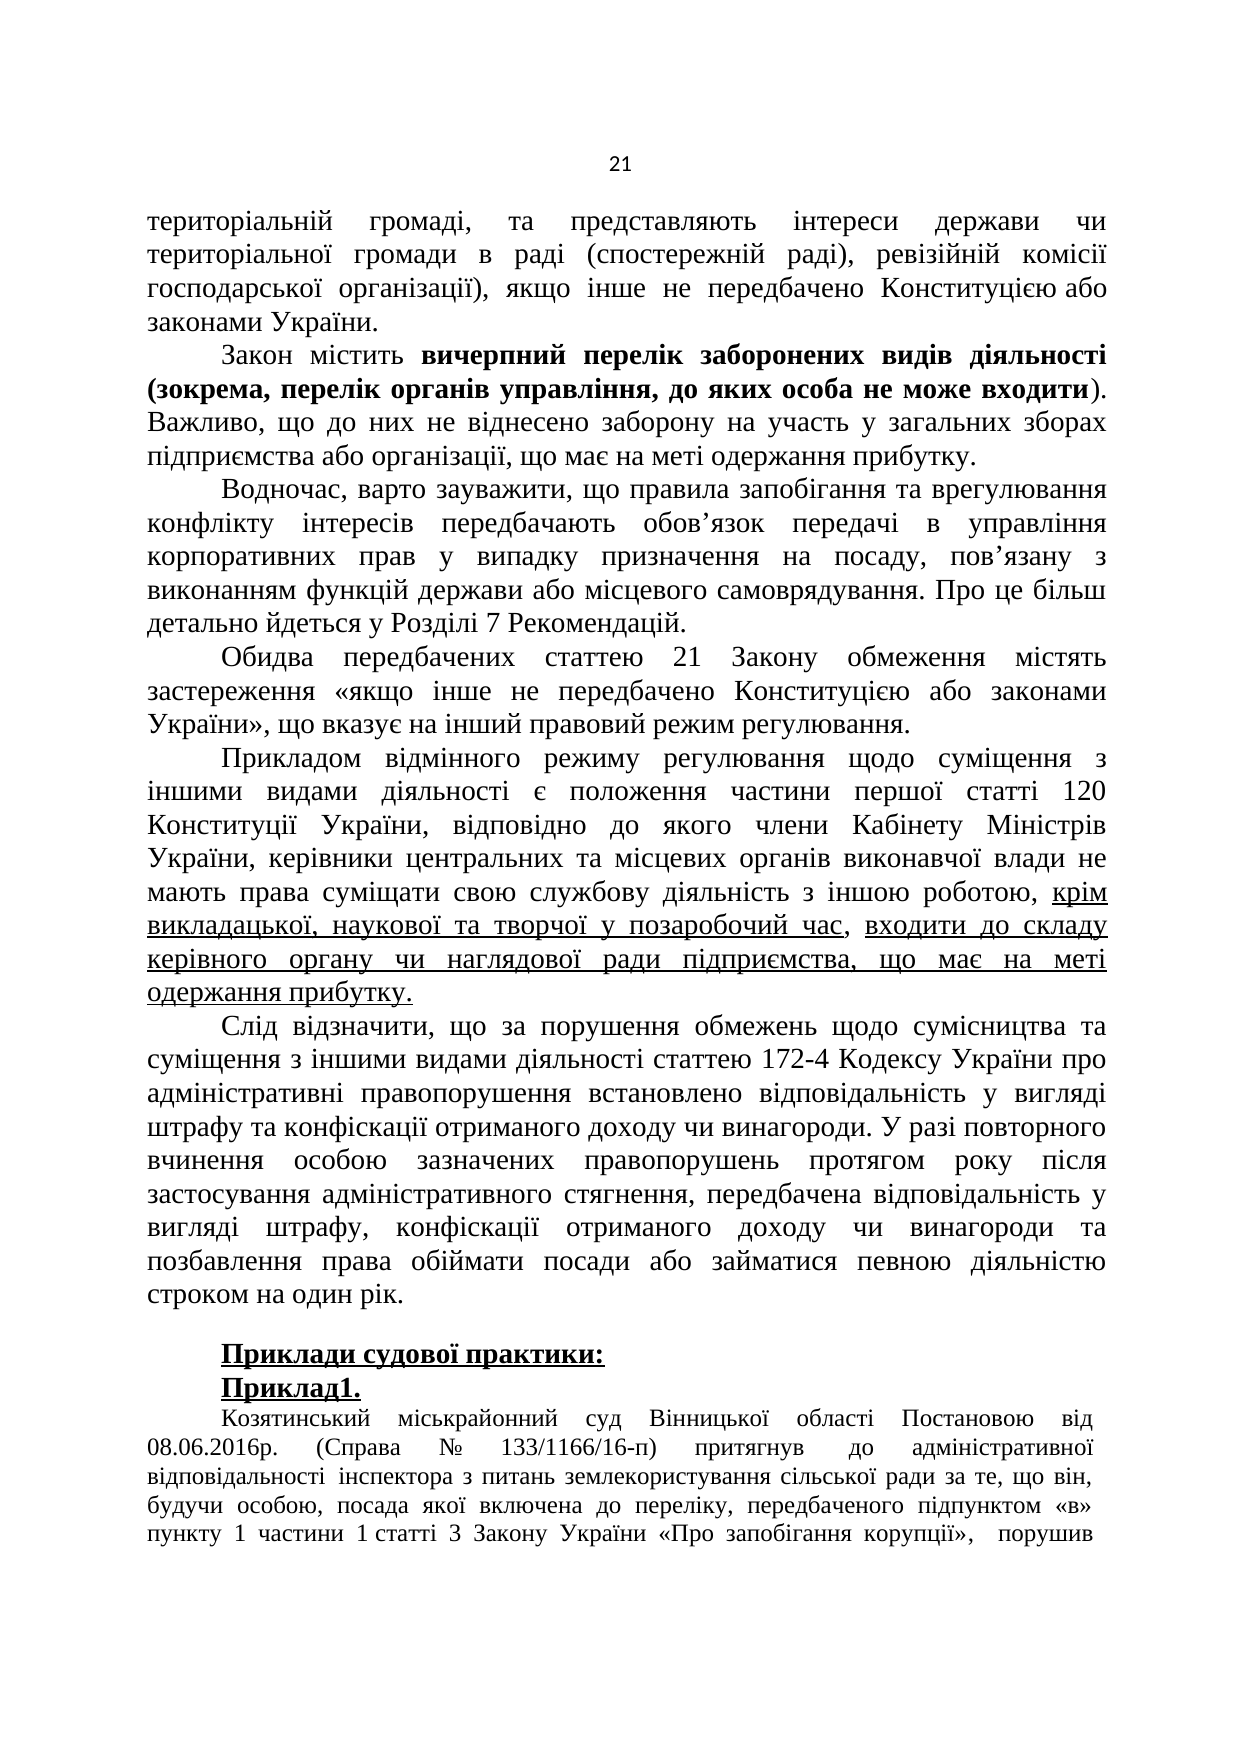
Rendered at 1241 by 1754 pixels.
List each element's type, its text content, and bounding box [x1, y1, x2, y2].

text Прикладом відмінного режиму регулювання щодо суміщення з іншими видами діяльності є положення частини першої статті 120 Конституції України, відповідно до якого члени Кабінету Міністрів України, керівники центральних та місцевих органів виконавчої влади не мають права суміщати свою службову діяльність з іншою роботою, крім викладацької, наукової та творчої у позаробочий час, входити до складу керівного органу чи наглядової ради підприємства, що має на меті одержання прибутку. [147, 972, 1107, 1008]
text Прикладом відмінного режиму регулювання щодо суміщення з іншими видами діяльності є положення частини першої статті 120 Конституції України, відповідно до якого члени Кабінету Міністрів України, керівники центральних та місцевих органів виконавчої влади не мають права суміщати свою службову діяльність з іншою роботою, крім викладацької, наукової та творчої у позаробочий час, входити до складу керівного органу чи наглядової ради підприємства, що має на меті одержання прибутку. [147, 740, 1107, 970]
text Слід відзначити, що за порушення обмежень щодо сумісництва та суміщення з іншими видами діяльності статтею 172-4 Кодексу України про адміністративні правопорушення встановлено відповідальність у вигляді штрафу та конфіскації отриманого доходу чи винагороди. У разі повторного вчинення особою зазначених правопорушень протягом року після застосування адміністративного стягнення, передбачена відповідальність у вигляді штрафу, конфіскації отриманого доходу чи винагороди та позбавлення права обіймати посади або займатися певною діяльністю строком на один рік. [147, 1008, 1107, 1310]
text Водночас, варто зауважити, що правила запобігання та врегулювання конфлікту інтересів передбачають обов’язок передачі в управління корпоративних прав у випадку призначення на посаду, пов’язану з виконанням функцій держави або місцевого самоврядування. Про це більш детально йдеться у Розділі 7 Рекомендацій. [147, 471, 1107, 639]
text Приклад1. [147, 1370, 1093, 1403]
text Закон містить вичерпний перелік заборонених видів діяльності (зокрема, перелік органів управління, до яких особа не може входити). Важливо, що до них не віднесено заборону на участь у загальних зборах підприємства або організації, що має на меті одержання прибутку. [147, 337, 1107, 471]
text Обидва передбачених статтею 21 Закону обмеження містять застереження «якщо інше не передбачено Конституцією або законами України», що вказує на інший правовий режим регулювання. [147, 639, 1107, 740]
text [147, 1403, 1093, 1547]
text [147, 203, 1107, 337]
text Приклади судової практики: [147, 1336, 1093, 1370]
